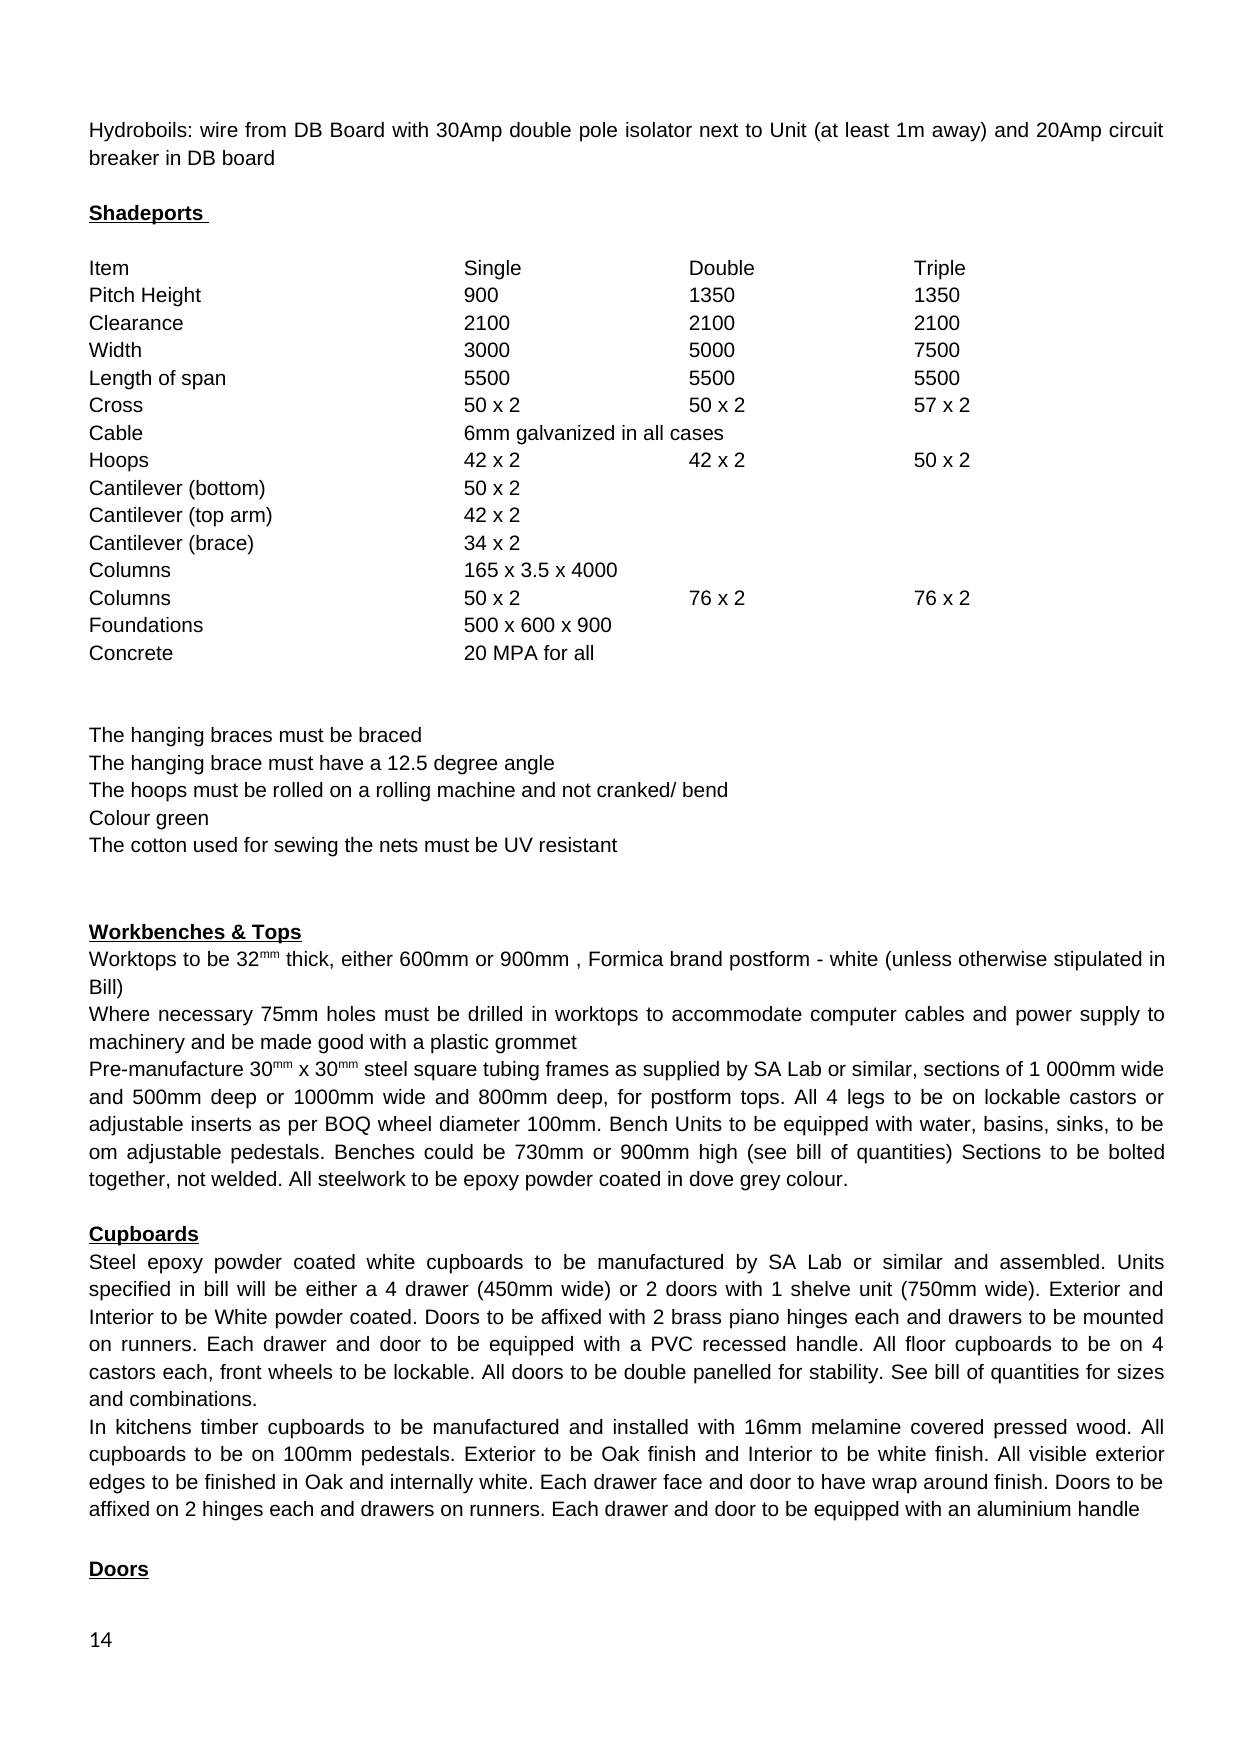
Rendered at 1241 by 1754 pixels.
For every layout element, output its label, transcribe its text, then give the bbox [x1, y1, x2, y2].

text Where necessary 75mm holes must be drilled in worktops to accommodate computer cables and power supply to machinery and be made good with a plastic grommet [89, 1002, 1166, 1054]
text Pitch Height 900 1350 1350 [89, 283, 1166, 307]
text Length of span 5500 5500 5500 [89, 366, 1166, 389]
text Steel epoxy powder coated white cupboards to be manufactured by SA Lab or similar and assembled. Units specified in bill will be either a 4 drawer (450mm wide) or 2 doors with 1 shelve unit (750mm wide). Exterior and Interior to be White powder coated. Doors to be affixed with 2 brass piano hinges each and drawers to be mounted on runners. Each drawer and door to be equipped with a PVC recessed handle. All floor cupboards to be on 4 castors each, front wheels to be lockable. All doors to be double panelled for stability. See bill of quantities for sizes and combinations. [89, 1250, 1166, 1411]
text Cantilever (bottom) 50 x 2 [89, 476, 1166, 499]
text Columns 165 x 3.5 x 4000 [89, 558, 1166, 582]
text Foundations 500 x 600 x 900 [89, 613, 1166, 637]
text Cantilever (brace) 34 x 2 [89, 531, 1166, 554]
text Hydroboils: wire from DB Board with 30Amp double pole isolator next to Unit (at least 1m away) and 20Amp circuit breaker in DB board [89, 118, 1166, 169]
text Shadeports [89, 201, 1166, 224]
text Width 3000 5000 7500 [89, 338, 1166, 362]
text Columns 50 x 2 76 x 2 76 x 2 [89, 586, 1166, 609]
text Cantilever (top arm) 42 x 2 [89, 503, 1166, 527]
text Worktops to be 32mm thick, either 600mm or 900mm , Formica brand postform - white (unless otherwise stipulated in Bill) [89, 947, 1166, 999]
text Clearance 2100 2100 2100 [89, 311, 1166, 334]
text Cross 50 x 2 50 x 2 57 x 2 [89, 393, 1166, 417]
text Pre-manufacture 30mm x 30mm steel square tubing frames as supplied by SA Lab or similar, sections of 1 000mm wide and 500mm deep or 1000mm wide and 800mm deep, for postform tops. All 4 legs to be on lockable castors or adjustable inserts as per BOQ wheel diameter 100mm. Bench Units to be equipped with water, basins, sinks, to be om adjustable pedestals. Benches could be 730mm or 900mm high (see bill of quantities) Sections to be bolted together, not welded. All steelwork to be epoxy powder coated in dove grey colour. [89, 1057, 1166, 1191]
text The hoops must be rolled on a rolling machine and not cranked/ bend [89, 778, 1166, 802]
text The hanging braces must be braced [89, 723, 1166, 747]
text In kitchens timber cupboards to be manufactured and installed with 16mm melamine covered pressed wood. All cupboards to be on 100mm pedestals. Exterior to be Oak finish and Interior to be white finish. All visible exterior edges to be finished in Oak and internally white. Each drawer face and door to have wrap around finish. Doors to be affixed on 2 hinges each and drawers on runners. Each drawer and door to be equipped with an aluminium handle [89, 1415, 1166, 1521]
text Item Single Double Triple [89, 256, 1166, 279]
text Cupboards [89, 1222, 1166, 1246]
text Hoops 42 x 2 42 x 2 50 x 2 [89, 448, 1166, 472]
text Colour green [89, 806, 1166, 829]
text Concrete 20 MPA for all [89, 641, 1166, 664]
text The cotton used for sewing the nets must be UV resistant [89, 833, 1166, 857]
text The hanging brace must have a 12.5 degree angle [89, 751, 1166, 774]
text Workbenches & Tops [89, 920, 1166, 944]
text Doors [89, 1557, 1166, 1581]
text Cable 6mm galvanized in all cases [89, 421, 1166, 444]
